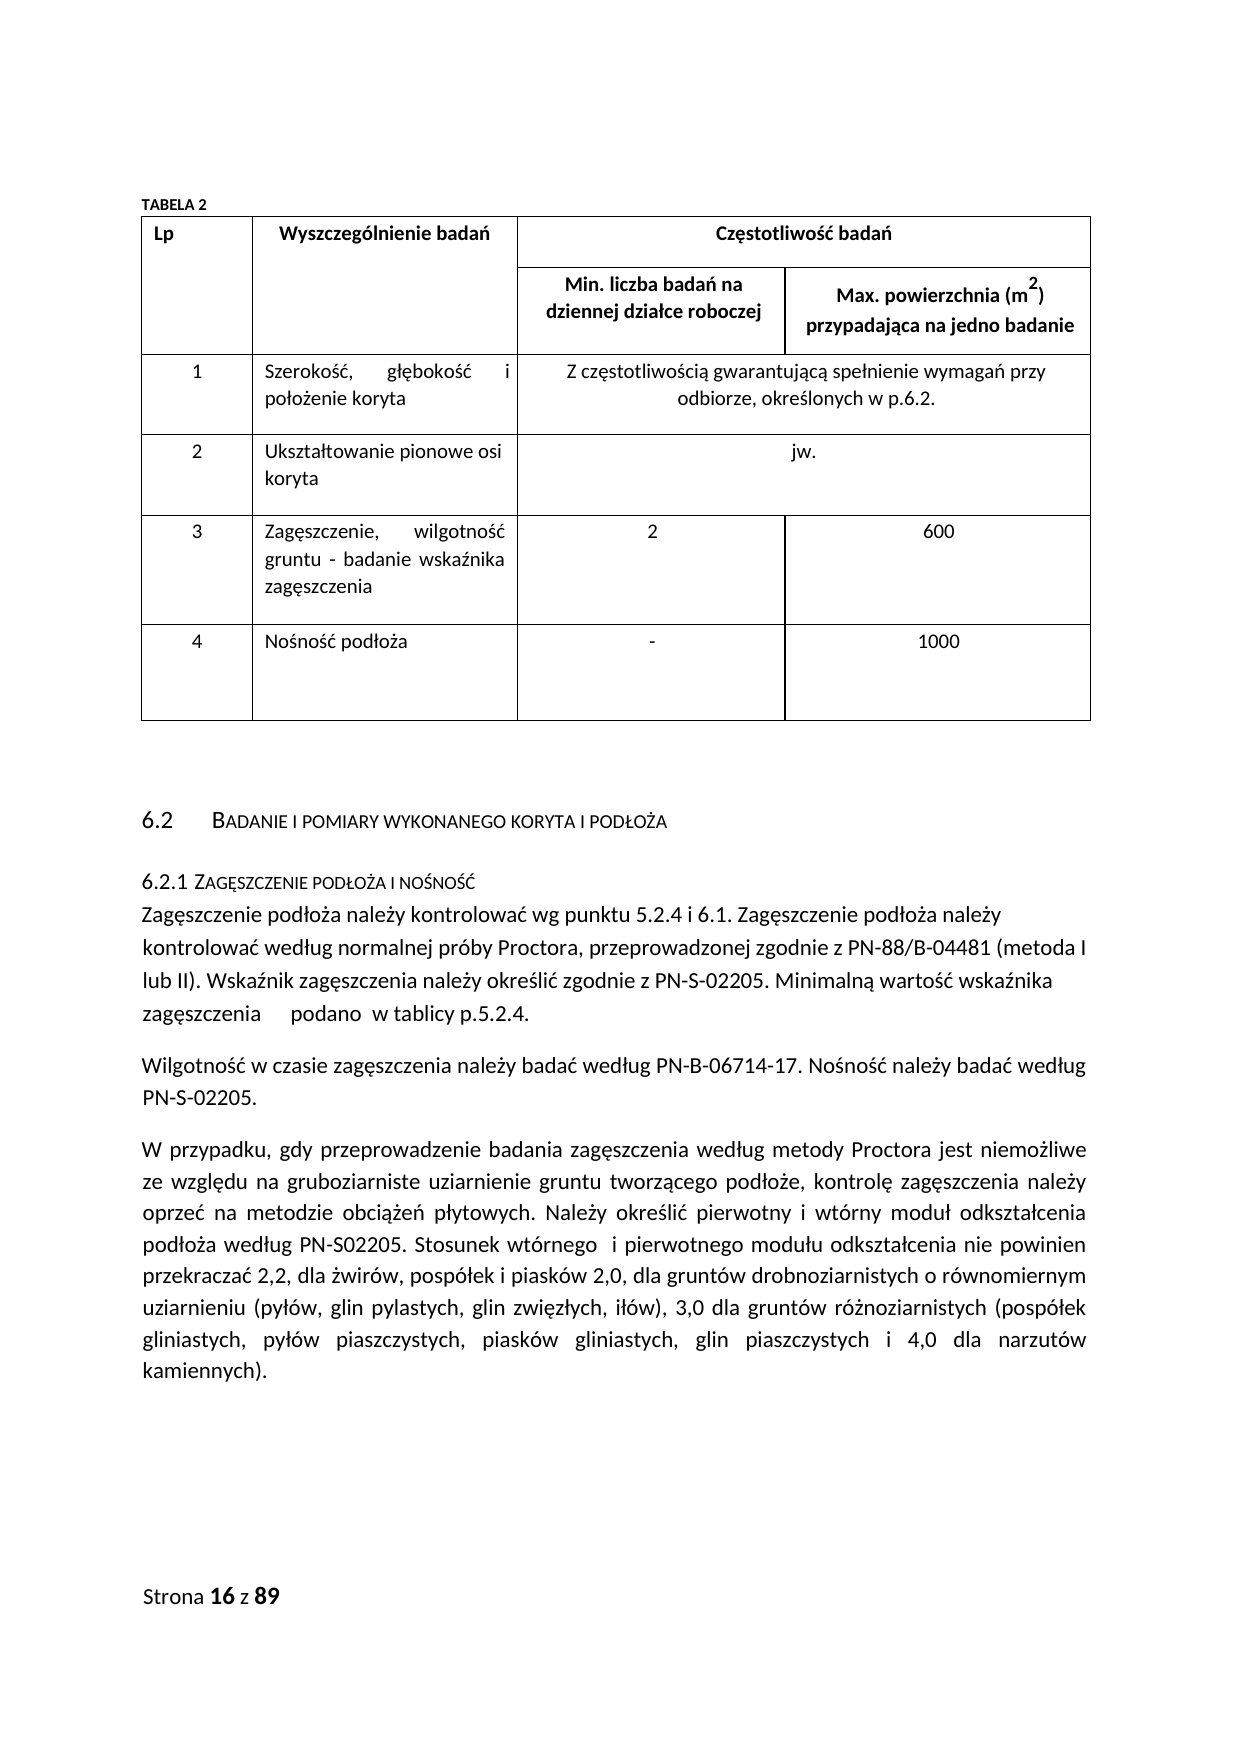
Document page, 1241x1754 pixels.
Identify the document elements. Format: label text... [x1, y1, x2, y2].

table_cell 1 [142, 355, 252, 434]
subtitle 6.2.1 ZAGĘSZCZENIE PODŁOŻA I NOŚNOŚĆ [141, 867, 1092, 895]
table_cell Nośność podłoża [253, 625, 517, 719]
table_cell Max. powierzchnia (m2) przypadająca na jedno badanie [786, 268, 1090, 354]
table_cell Szerokość, głębokość i położenie koryta [253, 355, 517, 434]
table_cell 1000 [786, 625, 1090, 719]
subtitle 6.2 BADANIE I POMIARY WYKONANEGO KORYTA I PODŁOŻA [141, 804, 1092, 834]
table_cell Zagęszczenie, wilgotność gruntu - badanie wskaźnika zagęszczenia [253, 516, 517, 624]
text Wilgotność w czasie zagęszczenia należy badać według PN-B-06714-17. Nośność należy badać według PN-S-02205. [141, 1051, 1088, 1111]
table_cell Z częstotliwością gwarantującą spełnienie wymagań przy odbiorze, określonych w p.6.2. [518, 355, 1090, 434]
table_cell 2 [518, 516, 784, 624]
table_cell Min. liczba badań na dziennej działce roboczej [518, 268, 784, 354]
table_cell jw. [518, 435, 1090, 514]
table_cell - [518, 625, 784, 719]
table_header Częstotliwość badań [518, 217, 1090, 267]
table_header Lp [142, 217, 252, 354]
text W przypadku, gdy przeprowadzenie badania zagęszczenia według metody Proctora jest niemożliwe ze względu na gruboziarniste uziarnienie gruntu tworzącego podłoże, kontrolę zagęszczenia należy oprzeć na metodzie obciążeń płytowych. Należy określić pierwotny i wtórny moduł odkształcenia podłoża według PN-S02205. Stosunek wtórnego i pierwotnego modułu odkształcenia nie powinien przekraczać 2,2, dla żwirów, pospółek i piasków 2,0, dla gruntów drobnoziarnistych o równomiernym uziarnieniu (pyłów, glin pylastych, glin zwięzłych, iłów), 3,0 dla gruntów różnoziarnistych (pospółek gliniastych, pyłów piaszczystych, piasków gliniastych, glin piaszczystych i 4,0 dla narzutów kamiennych). [141, 1135, 1088, 1384]
text TABELA 2 [141, 194, 1092, 214]
table_cell 600 [786, 516, 1090, 624]
table_cell 4 [142, 625, 252, 719]
table_cell 3 [142, 516, 252, 624]
table_cell Ukształtowanie pionowe osi koryta [253, 435, 517, 514]
table_cell 2 [142, 435, 252, 514]
text Zagęszczenie podłoża należy kontrolować wg punktu 5.2.4 i 6.1. Zagęszczenie podłoża należy kontrolować według normalnej próby Proctora, przeprowadzonej zgodnie z PN-88/B-04481 (metoda I lub II). Wskaźnik zagęszczenia należy określić zgodnie z PN-S-02205. Minimalną wartość wskaźnika zagęszczenia podano w tablicy p.5.2.4. [141, 901, 1092, 1027]
table_header Wyszczególnienie badań [253, 217, 517, 354]
